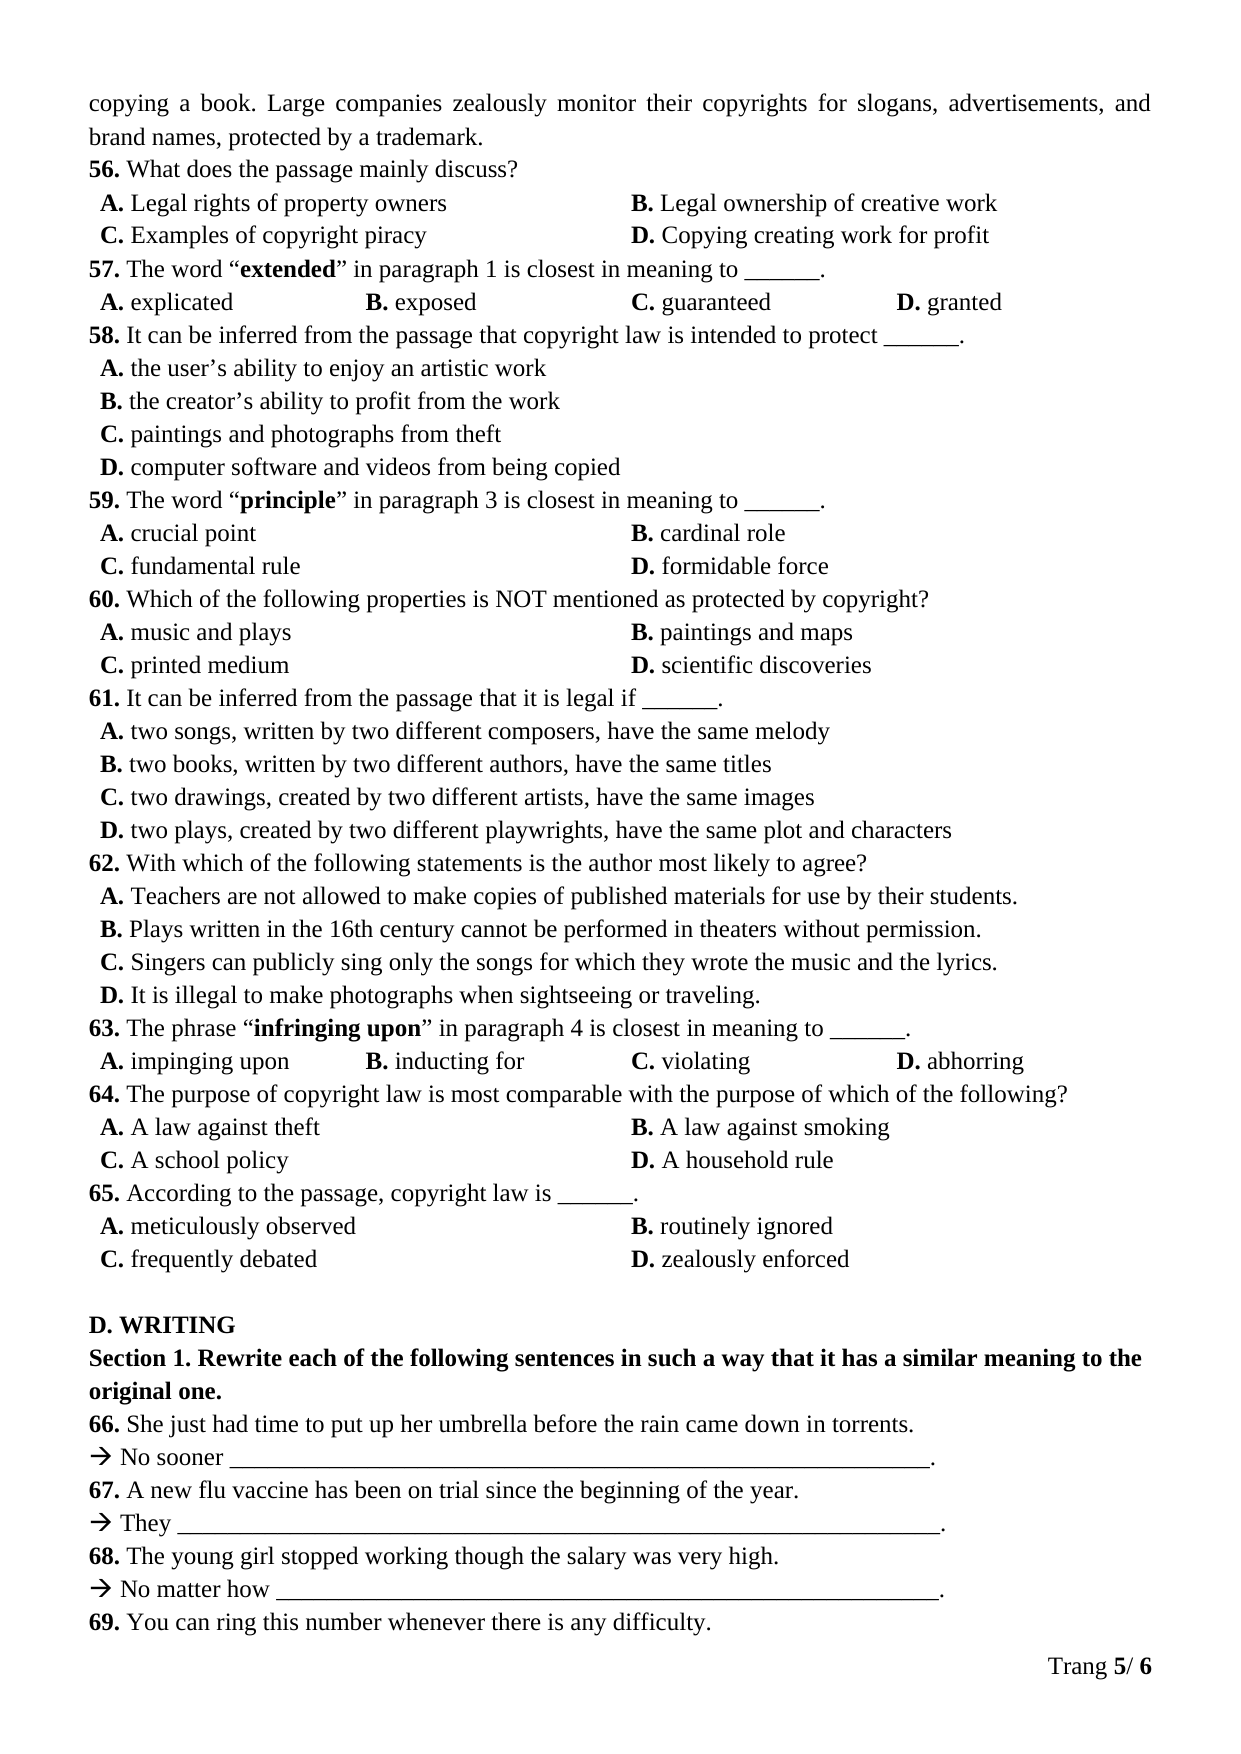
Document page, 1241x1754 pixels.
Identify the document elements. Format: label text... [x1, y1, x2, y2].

table_cell D. It is illegal to make photographs when sightseeing or traveling. [89, 980, 1151, 1013]
table_header A. Legal rights of property owners [89, 188, 619, 221]
table_header B. routinely ignored [620, 1211, 1151, 1244]
table_cell D. Copying creating work for profit [620, 221, 1151, 254]
table_header B. cardinal role [620, 518, 1151, 551]
text 65. According to the passage, copyright law is ______. [88, 1178, 1152, 1207]
text 56. What does the passage mainly discuss? [88, 154, 1152, 183]
text 60. Which of the following properties is NOT mentioned as protected by copyright? [88, 584, 1152, 613]
table_cell C. Examples of copyright piracy [89, 221, 619, 254]
table_cell D. two plays, created by two different playwrights, have the same plot and characters [89, 815, 1151, 848]
table_cell B. two books, written by two different authors, have the same titles [89, 749, 1151, 782]
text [88, 88, 1152, 150]
table_cell C. printed medium [89, 650, 619, 683]
table_cell D. computer software and videos from being copied [89, 452, 1151, 485]
text 63. The phrase “infringing upon” in paragraph 4 is closest in meaning to ______. [88, 1013, 1152, 1042]
table_cell D. formidable force [620, 551, 1151, 584]
table_header A. meticulously observed [89, 1211, 619, 1244]
table_header B. exposed [354, 287, 619, 320]
table_cell C. two drawings, created by two different artists, have the same images [89, 782, 1151, 815]
text 62. With which of the following statements is the author most likely to agree? [88, 848, 1152, 877]
table_cell B. Plays written in the 16th century cannot be performed in theaters without permission. [89, 914, 1151, 947]
table_cell C. Singers can publicly sing only the songs for which they wrote the music and the lyrics. [89, 947, 1151, 980]
text 61. It can be inferred from the passage that it is legal if ______. [88, 683, 1152, 712]
text 68. The young girl stopped working though the salary was very high. [88, 1541, 1152, 1570]
table_header A. music and plays [89, 617, 619, 650]
table_header A. Teachers are not allowed to make copies of published materials for use by their students. [89, 881, 1151, 914]
text D. WRITING Section 1. Rewrite each of the following sentences in such a way that it has a similar meaning to the original one. 66. She just had time to put up her umbrella before the rain came down in torrents. [88, 1310, 1152, 1438]
text They _____________________________________________________________. [88, 1508, 1152, 1537]
table_cell D. A household rule [620, 1145, 1151, 1178]
table_header B. inducting for [354, 1046, 619, 1079]
table_cell C. paintings and photographs from theft [89, 419, 1151, 452]
text 64. The purpose of copyright law is most comparable with the purpose of which of the following? [88, 1079, 1152, 1108]
text 59. The word “principle” in paragraph 3 is closest in meaning to ______. [88, 485, 1152, 513]
table_cell B. the creator’s ability to profit from the work [89, 386, 1151, 419]
table_header C. violating [620, 1046, 885, 1079]
text 67. A new flu vaccine has been on trial since the beginning of the year. [88, 1475, 1152, 1504]
table_header A. crucial point [89, 518, 619, 551]
table_header A. two songs, written by two different composers, have the same melody [89, 716, 1151, 749]
table_header B. Legal ownership of creative work [620, 188, 1151, 221]
table_header D. granted [885, 287, 1151, 320]
text 57. The word “extended” in paragraph 1 is closest in meaning to ______. [88, 254, 1152, 282]
table_header C. guaranteed [620, 287, 885, 320]
text 69. You can ring this number whenever there is any difficulty. [88, 1607, 1152, 1636]
table_cell C. A school policy [89, 1145, 619, 1178]
table_cell D. zealously enforced [620, 1244, 1151, 1277]
table_header A. explicated [89, 287, 354, 320]
table_header A. A law against theft [89, 1112, 619, 1145]
table_header A. the user’s ability to enjoy an artistic work [89, 353, 1151, 386]
table_header D. abhorring [885, 1046, 1151, 1079]
table_header B. A law against smoking [620, 1112, 1151, 1145]
text 58. It can be inferred from the passage that copyright law is intended to protect ______. [88, 320, 1152, 348]
text No matter how _____________________________________________________. [88, 1574, 1152, 1603]
table_cell C. frequently debated [89, 1244, 619, 1277]
table_cell D. scientific discoveries [620, 650, 1151, 683]
table_header A. impinging upon [89, 1046, 354, 1079]
table_header B. paintings and maps [620, 617, 1151, 650]
text No sooner ________________________________________________________. [88, 1442, 1152, 1471]
table_cell C. fundamental rule [89, 551, 619, 584]
